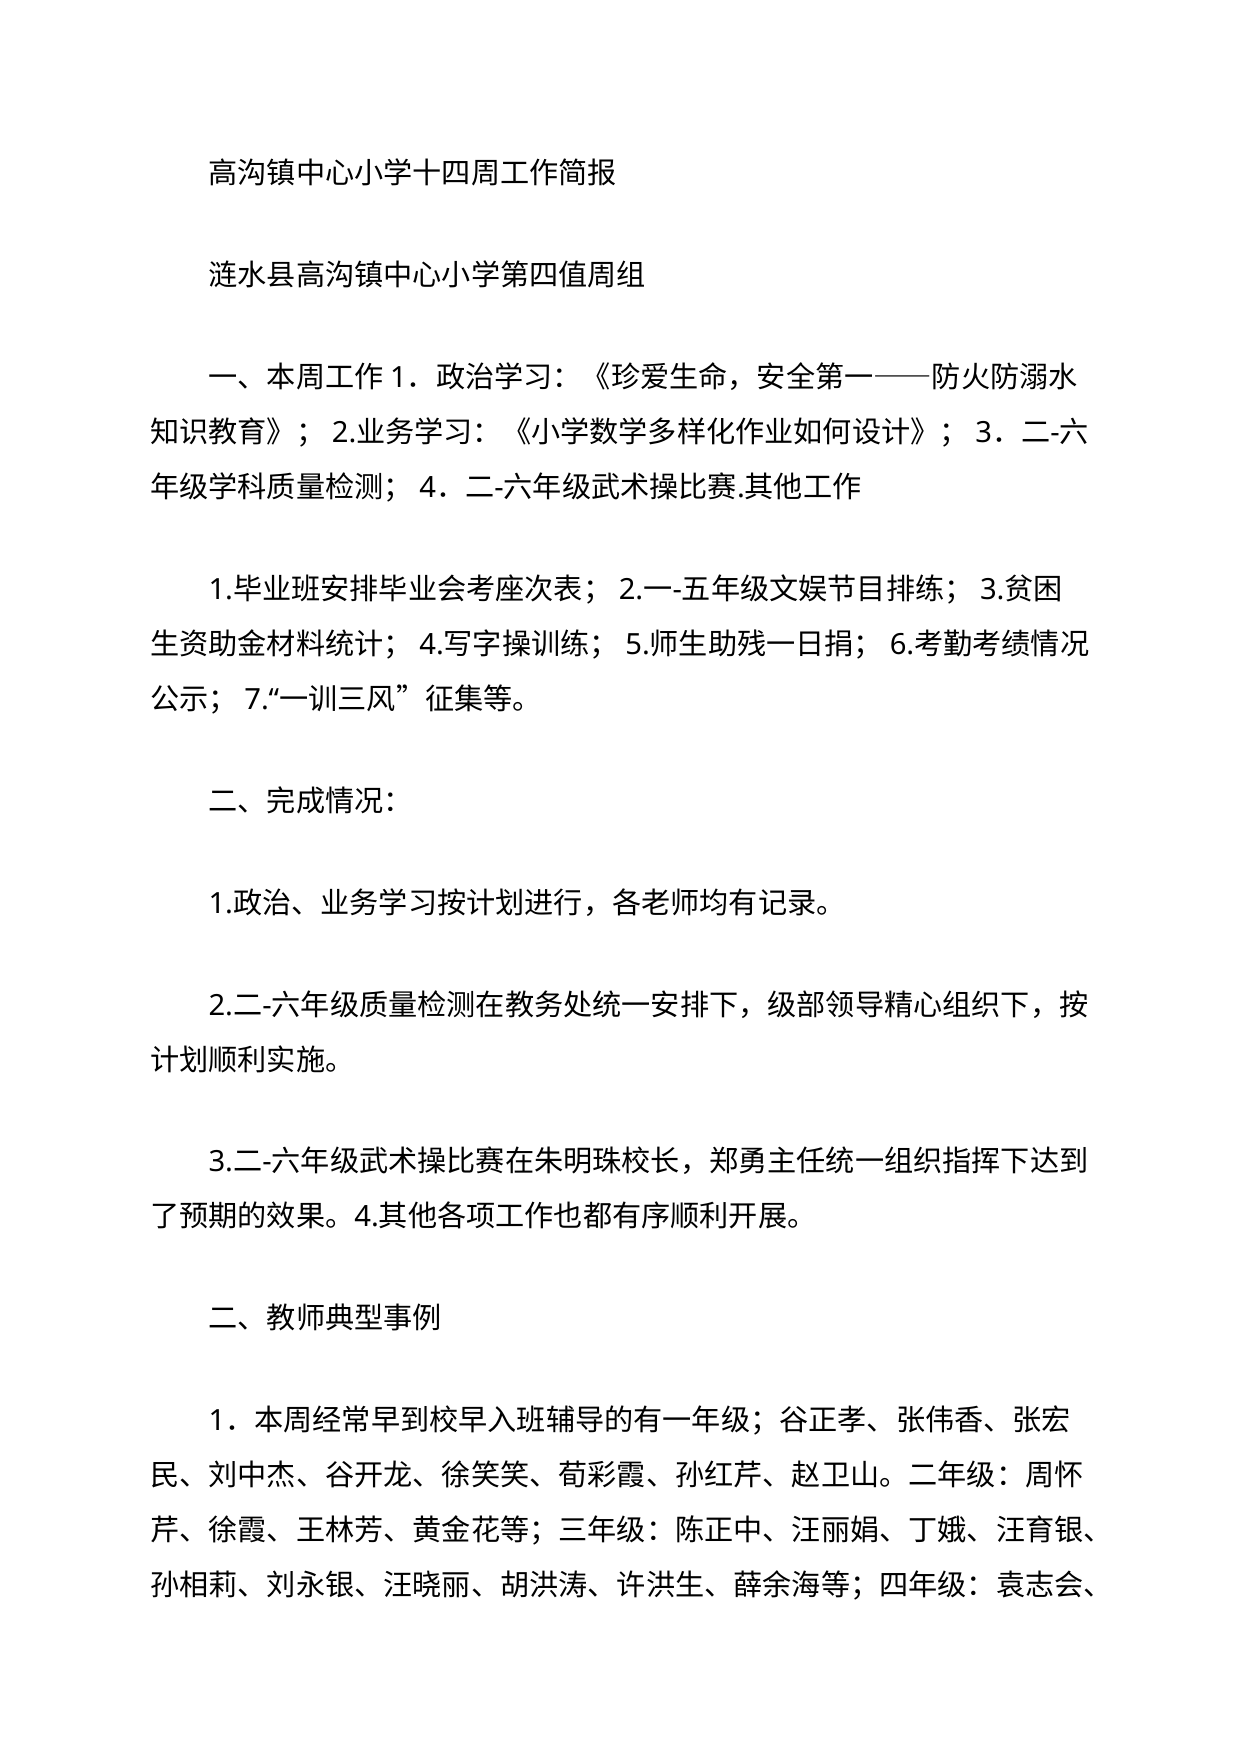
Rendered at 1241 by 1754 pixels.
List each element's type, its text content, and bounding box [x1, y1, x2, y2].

text 二、教师典型事例 [150, 1295, 1090, 1337]
text 3.二-六年级武术操比赛在朱明珠校长，郑勇主任统一组织指挥下达到了预期的效果。4.其他各项工作也都有序顺利开展。 [150, 1138, 1090, 1235]
text 1.毕业班安排毕业会考座次表； 2.一-五年级文娱节目排练； 3.贫困生资助金材料统计； 4.写字操训练； 5.师生助残一日捐； 6.考勤考绩情况公示； 7.“一训三风”征集等。 [150, 566, 1090, 718]
text 高沟镇中心小学十四周工作简报 [150, 150, 1090, 192]
text 2.二-六年级质量检测在教务处统一安排下，级部领导精心组织下，按计划顺利实施。 [150, 981, 1090, 1078]
text 一、本周工作 1．政治学习：《珍爱生命，安全第一——防火防溺水知识教育》； 2.业务学习：《小学数学多样化作业如何设计》； 3．二-六年级学科质量检测； 4．二-六年级武术操比赛.其他工作 [150, 353, 1090, 506]
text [150, 1397, 1090, 1604]
text 1.政治、业务学习按计划进行，各老师均有记录。 [150, 879, 1090, 922]
text 二、完成情况： [150, 777, 1090, 820]
text 涟水县高沟镇中心小学第四值周组 [150, 252, 1090, 294]
